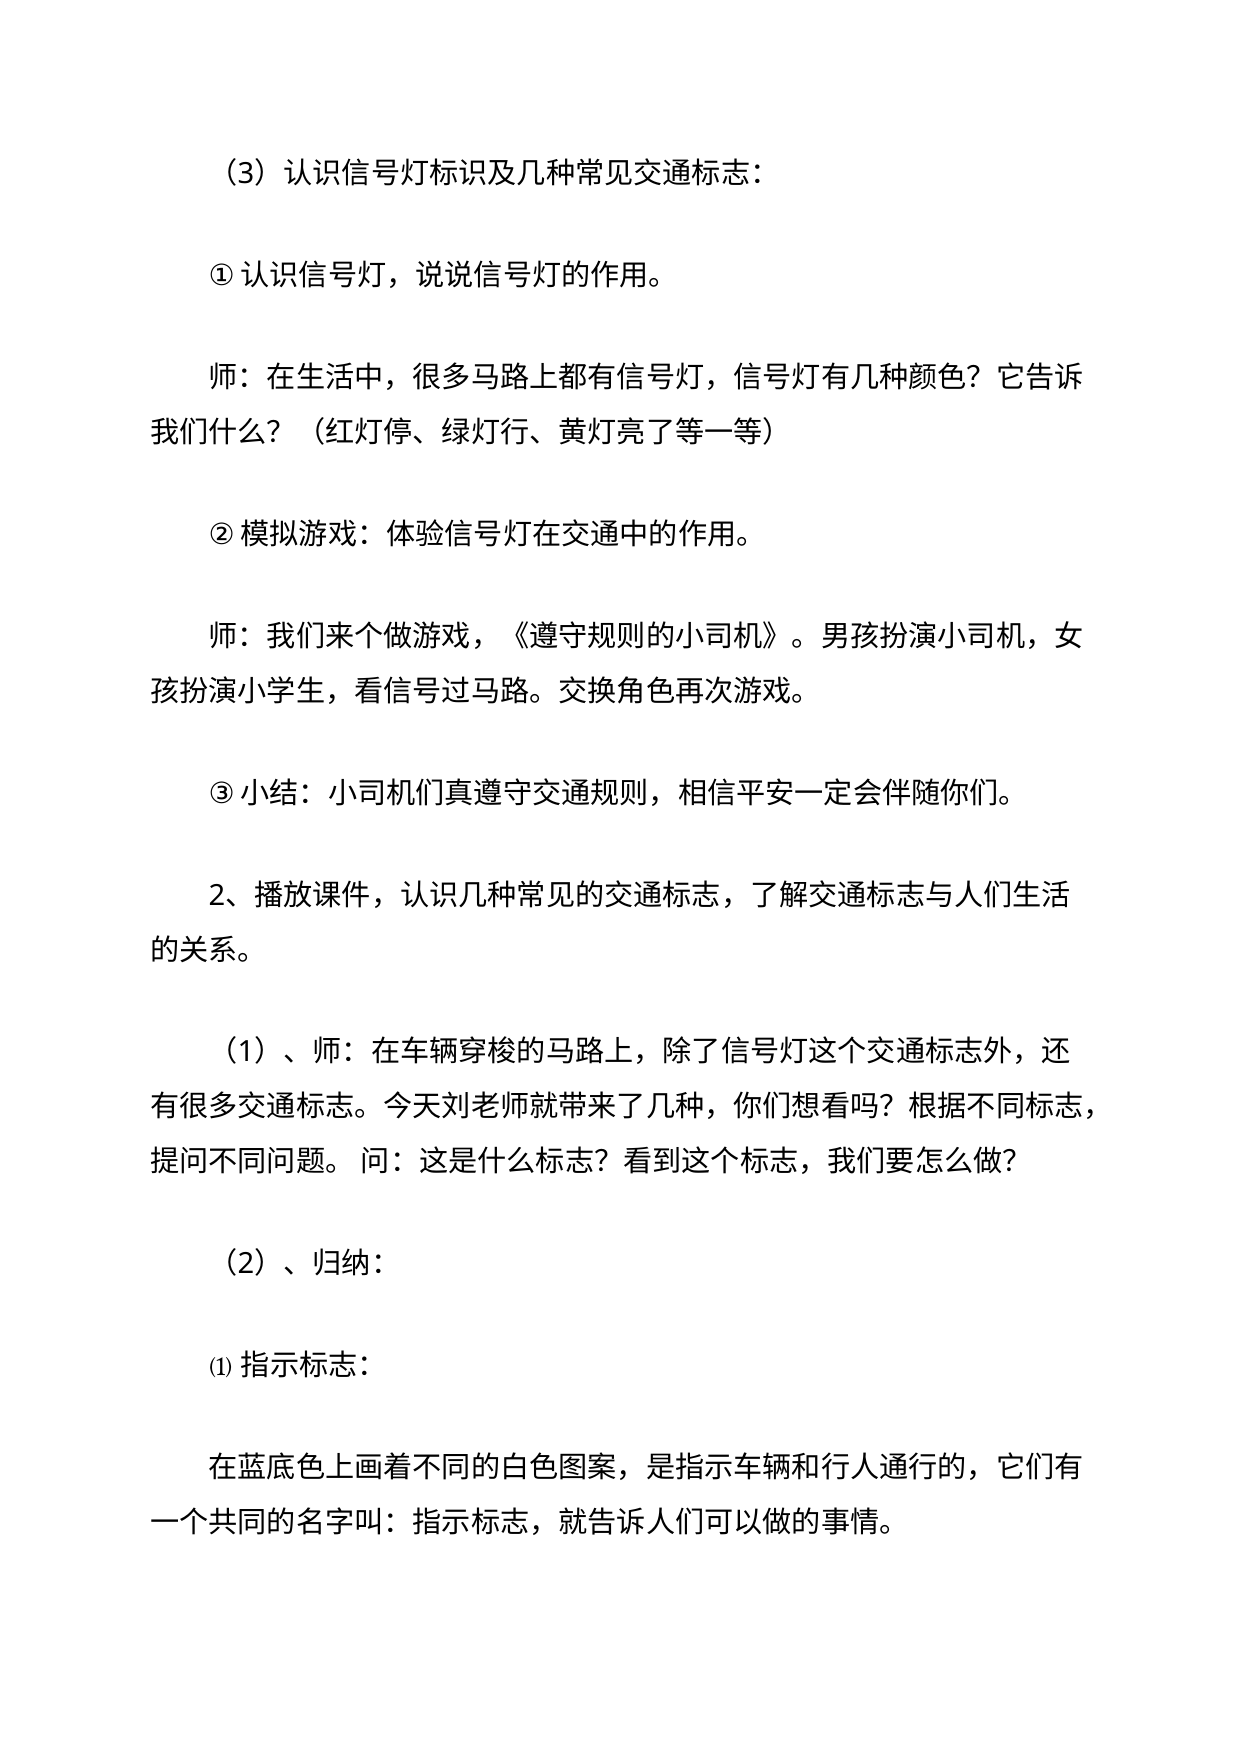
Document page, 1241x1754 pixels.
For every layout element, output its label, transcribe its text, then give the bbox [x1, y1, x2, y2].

text 师：在生活中，很多马路上都有信号灯，信号灯有几种颜色？它告诉我们什么？（红灯停、绿灯行、黄灯亮了等一等） [150, 354, 1090, 451]
text 2、播放课件，认识几种常见的交通标志，了解交通标志与人们生活的关系。 [150, 871, 1090, 968]
text （1）、师：在车辆穿梭的马路上，除了信号灯这个交通标志外，还有很多交通标志。今天刘老师就带来了几种，你们想看吗？根据不同标志，提问不同问题。 问：这是什么标志？看到这个标志，我们要怎么做？ [150, 1028, 1090, 1180]
text （2）、归纳： [150, 1240, 1090, 1282]
text ⑴ 指示标志： [150, 1342, 1090, 1384]
text ①认识信号灯，说说信号灯的作用。 [150, 252, 1090, 294]
text （3）认识信号灯标识及几种常见交通标志： [150, 150, 1090, 192]
text ③小结：小司机们真遵守交通规则，相信平安一定会伴随你们。 [150, 769, 1090, 812]
text 师：我们来个做游戏，《遵守规则的小司机》。男孩扮演小司机，女孩扮演小学生，看信号过马路。交换角色再次游戏。 [150, 613, 1090, 710]
text 在蓝底色上画着不同的白色图案，是指示车辆和行人通行的，它们有一个共同的名字叫：指示标志，就告诉人们可以做的事情。 [150, 1444, 1090, 1541]
text ②模拟游戏：体验信号灯在交通中的作用。 [150, 511, 1090, 553]
